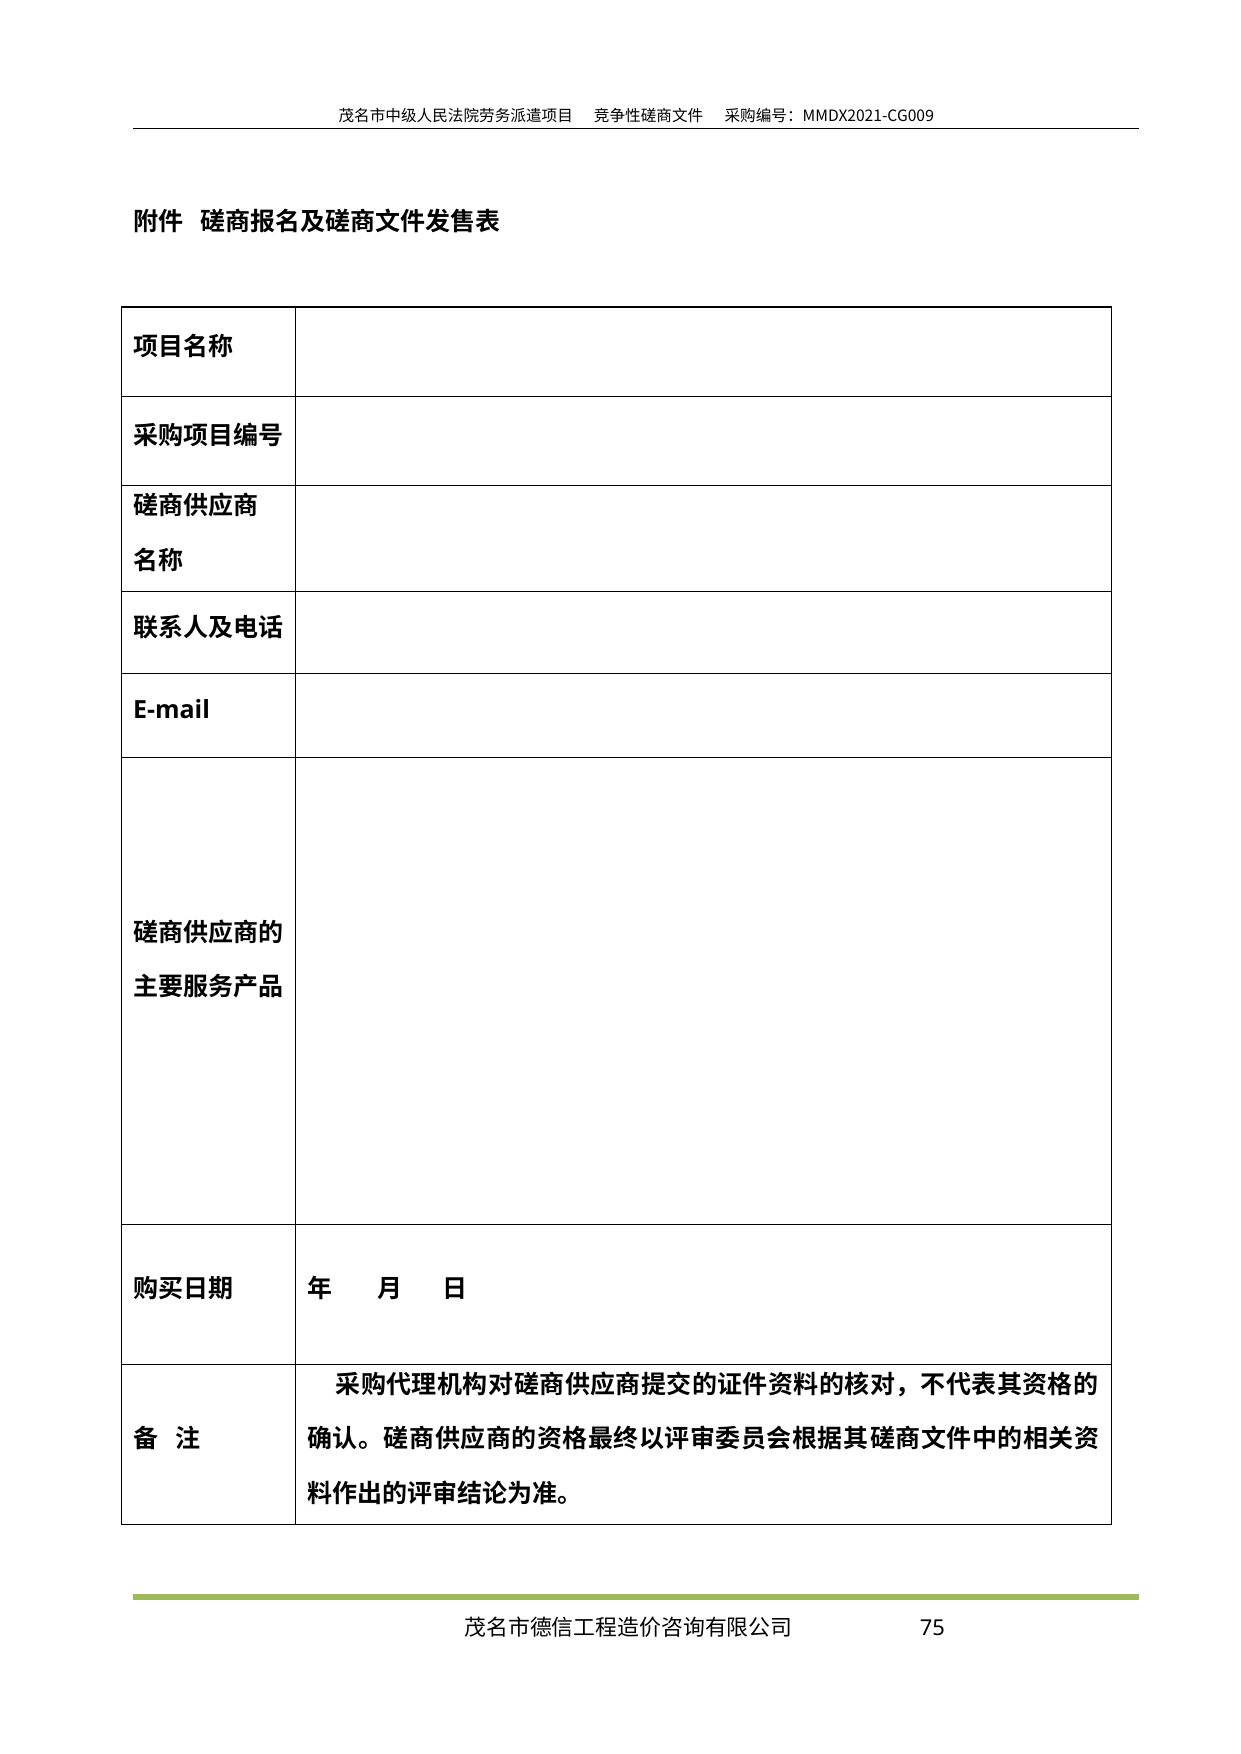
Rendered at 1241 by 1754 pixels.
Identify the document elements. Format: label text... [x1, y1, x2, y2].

table_cell 年 月 日 [296, 1225, 1111, 1363]
table_cell 采购项目编号 [122, 397, 295, 485]
table_cell [296, 592, 1111, 673]
text 附件 磋商报名及磋商文件发售表 [133, 201, 1139, 237]
table_cell 购买日期 [122, 1225, 295, 1363]
table_cell 采购代理机构对磋商供应商提交的证件资料的核对，不代表其资格的确认。磋商供应商的资格最终以评审委员会根据其磋商文件中的相关资料作出的评审结论为准。 [296, 1365, 1111, 1524]
table_cell [296, 486, 1111, 591]
table_header [296, 308, 1111, 396]
table_cell 磋商供应商的 主要服务产品 [122, 758, 295, 1224]
table_cell [296, 674, 1111, 757]
table_cell E-mail [122, 674, 295, 757]
table_cell 联系人及电话 [122, 592, 295, 673]
table_cell 备 注 [122, 1365, 295, 1524]
table_cell [296, 758, 1111, 1224]
table_header 项目名称 [122, 308, 295, 396]
table_cell [296, 397, 1111, 485]
table_cell 磋商供应商 名称 [122, 486, 295, 591]
